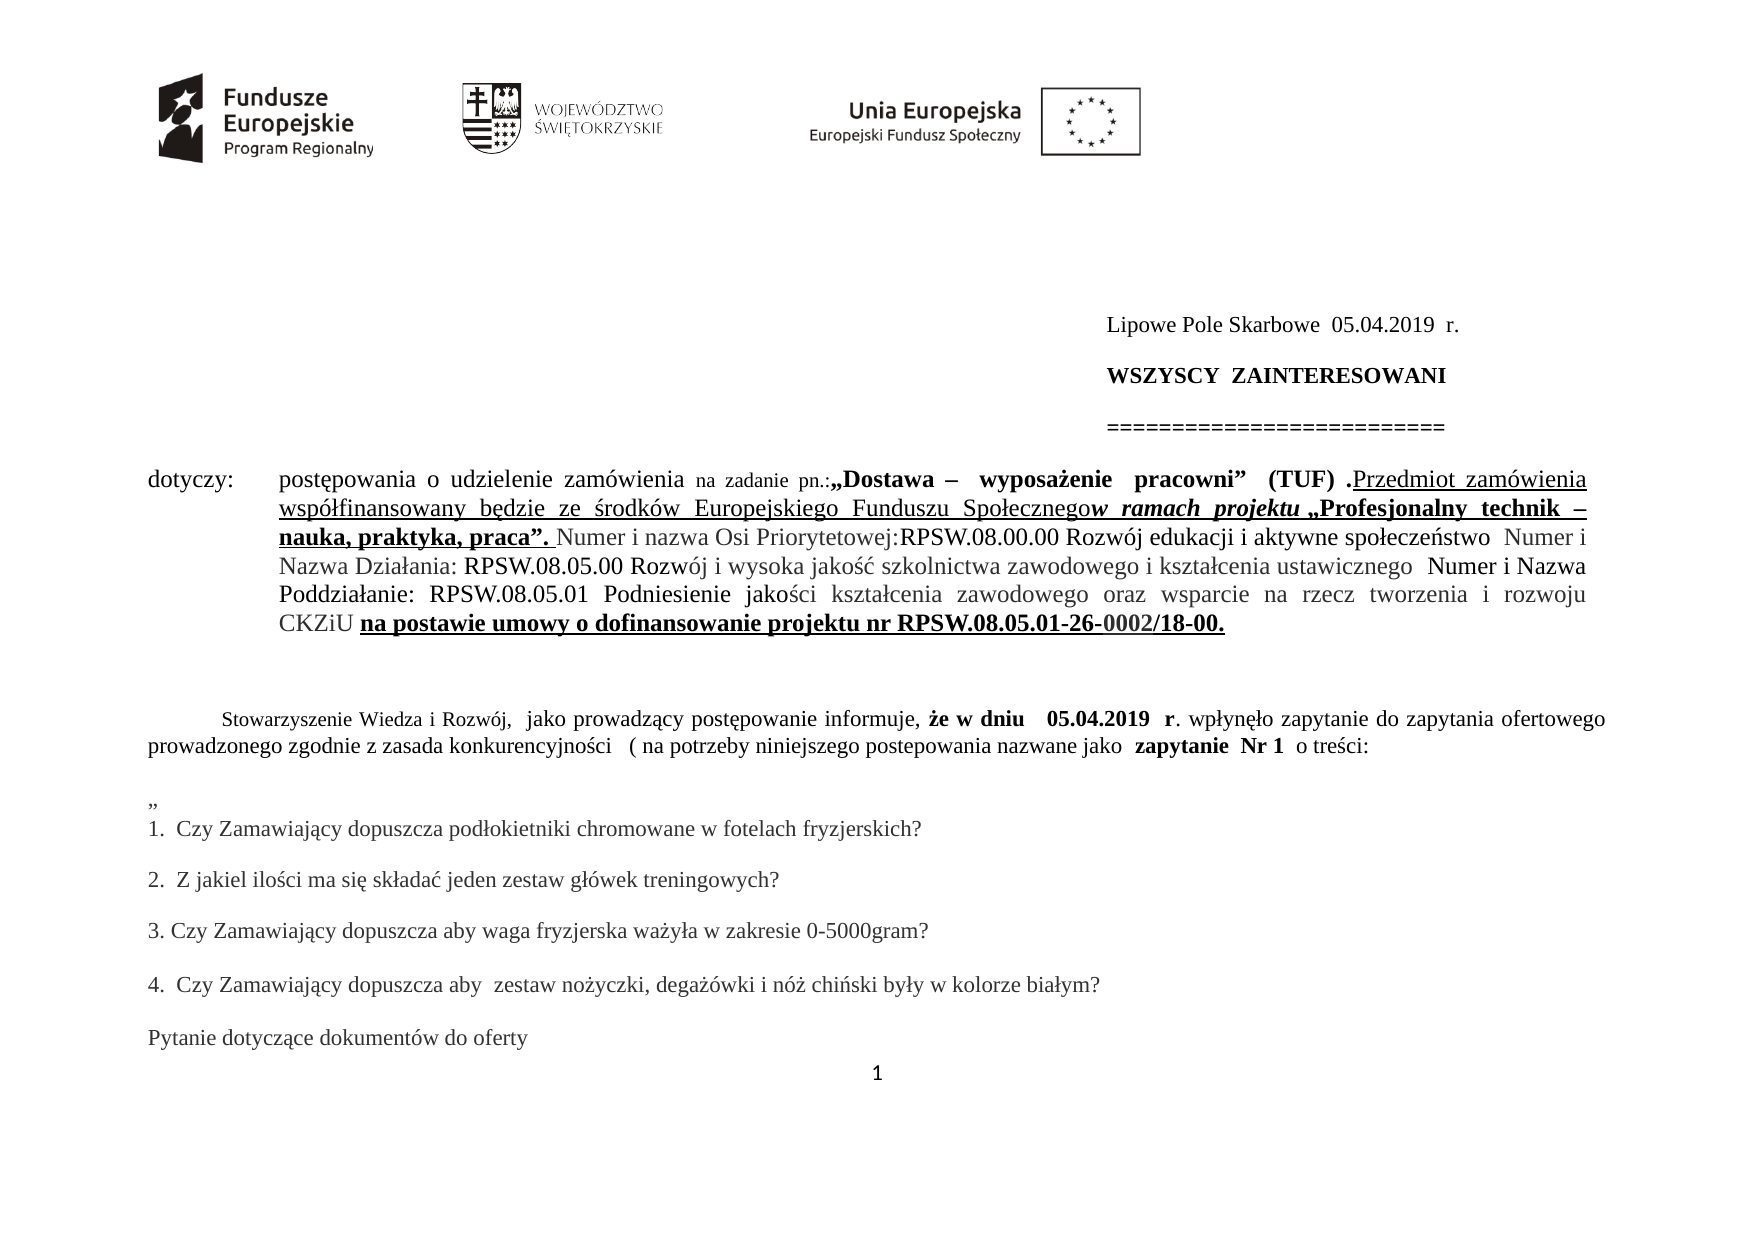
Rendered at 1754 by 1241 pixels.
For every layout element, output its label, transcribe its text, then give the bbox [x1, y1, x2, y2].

text Lipowe Pole Skarbowe 05.04.2019 r. [1033, 311, 1606, 338]
text 3. Czy Zamawiający dopuszcza aby waga fryzjerska ważyła w zakresie 0-5000gram? [148, 917, 1606, 943]
picture [462, 83, 663, 154]
text WSZYSCY ZAINTERESOWANI [1033, 362, 1606, 389]
picture [158, 73, 373, 163]
text Pytanie dotyczące dokumentów do oferty [148, 1024, 1606, 1050]
text 4. Czy Zamawiający dopuszcza aby zestaw nożyczki, degażówki i nóż chiński były w kolorze białym? [148, 971, 1606, 998]
text Stowarzyszenie Wiedza i Rozwój, jako prowadzący postępowanie informuje, że w dniu 05.04.2019 r. wpłynęło zapytanie do zapytania ofertowego prowadzonego zgodnie z zasada konkurencyjności ( na potrzeby niniejszego postepowania nazwane jako zapytanie Nr 1 o treści: [148, 706, 1606, 758]
text dotyczy: postępowania o udzielenie zamówienia na zadanie pn.:„Dostawa – wyposażenie pracowni” (TUF) .Przedmiot zamówienia współfinansowany będzie ze środków Europejskiego Funduszu Społecznegow ramach projektu „Profesjonalny technik – nauka, praktyka, praca”. Numer i nazwa Osi Priorytetowej:RPSW.08.00.00 Rozwój edukacji i aktywne społeczeństwo Numer i Nazwa Działania: RPSW.08.05.00 Rozwój i wysoka jakość szkolnictwa zawodowego i kształcenia ustawicznego Numer i Nazwa Poddziałanie: RPSW.08.05.01 Podniesienie jakości kształcenia zawodowego oraz wsparcie na rzecz tworzenia i rozwoju CKZiU na postawie umowy o dofinansowanie projektu nr RPSW.08.05.01-26-0002/18-00. [148, 464, 1587, 637]
text „ 1. Czy Zamawiający dopuszcza podłokietniki chromowane w fotelach fryzjerskich? [148, 784, 1606, 841]
picture [806, 73, 1141, 163]
text ========================== [148, 413, 1606, 440]
text 2. Z jakiel ilości ma się składać jeden zestaw główek treningowych? [148, 866, 1606, 892]
